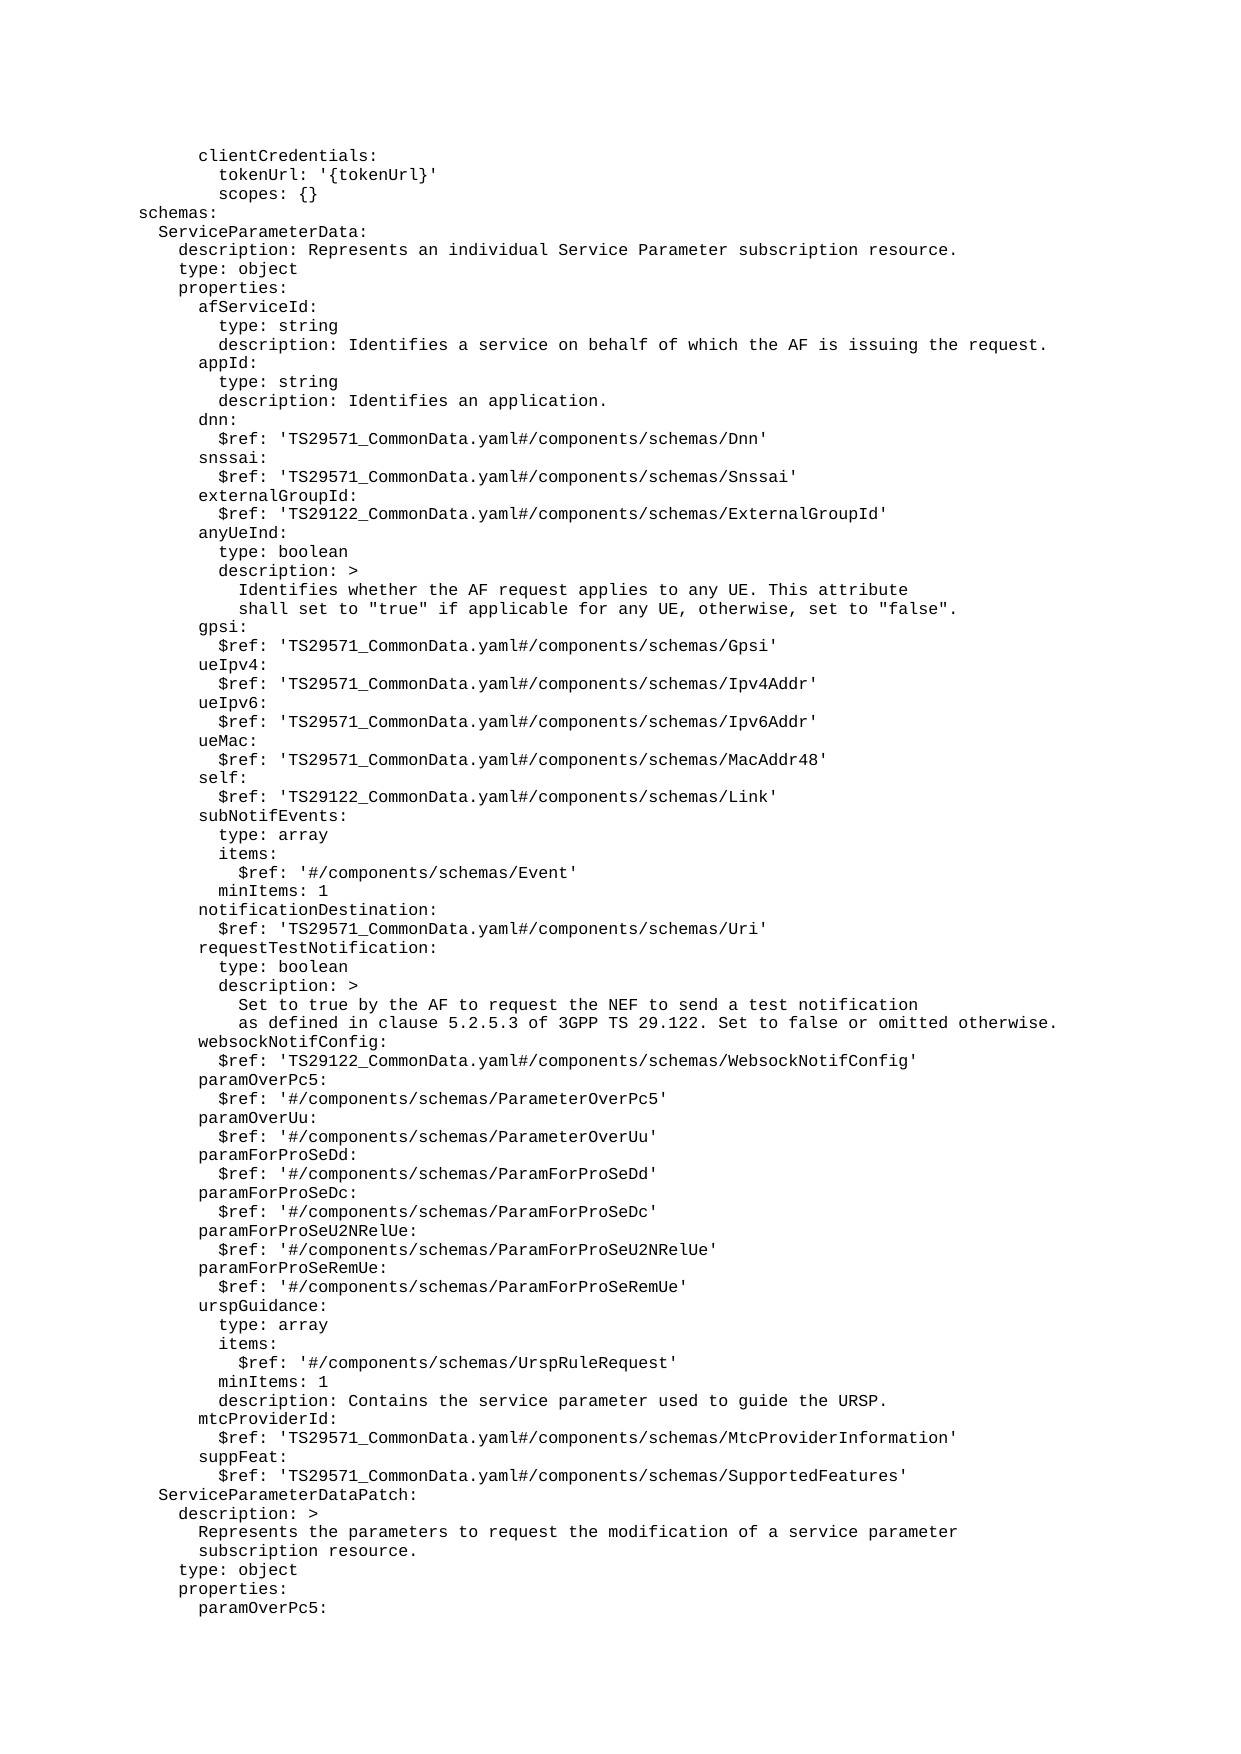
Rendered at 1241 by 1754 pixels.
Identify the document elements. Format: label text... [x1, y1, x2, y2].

text dnn: [118, 412, 1122, 431]
text Set to true by the AF to request the NEF to send a test notification [118, 996, 1122, 1015]
text self: [118, 770, 1122, 789]
text schemas: [118, 204, 1122, 223]
text notificationDestination: [118, 902, 1122, 921]
text gpsi: [118, 619, 1122, 638]
text $ref: '#/components/schemas/UrspRuleRequest' [118, 1354, 1122, 1373]
text description: Represents an individual Service Parameter subscription resource. [118, 242, 1122, 261]
text $ref: '#/components/schemas/Event' [118, 864, 1122, 883]
text as defined in clause 5.2.5.3 of 3GPP TS 29.122. Set to false or omitted otherwise. [118, 1015, 1122, 1034]
text appId: [118, 355, 1122, 374]
text minItems: 1 [118, 883, 1122, 902]
text $ref: '#/components/schemas/ParamForProSeRemUe' [118, 1279, 1122, 1298]
text description: Identifies an application. [118, 393, 1122, 412]
text websockNotifConfig: [118, 1034, 1122, 1053]
text $ref: 'TS29122_CommonData.yaml#/components/schemas/ExternalGroupId' [118, 506, 1122, 525]
text $ref: '#/components/schemas/ParamForProSeU2NRelUe' [118, 1241, 1122, 1260]
text tokenUrl: '{tokenUrl}' [118, 167, 1122, 185]
text paramOverPc5: [118, 1072, 1122, 1090]
text description: > [118, 1505, 1122, 1524]
text afServiceId: [118, 298, 1122, 317]
text type: boolean [118, 544, 1122, 562]
text externalGroupId: [118, 487, 1122, 506]
text items: [118, 1336, 1122, 1354]
text $ref: 'TS29571_CommonData.yaml#/components/schemas/MacAddr48' [118, 751, 1122, 770]
text suppFeat: [118, 1449, 1122, 1467]
text type: string [118, 374, 1122, 393]
text Represents the parameters to request the modification of a service parameter [118, 1524, 1122, 1543]
text $ref: 'TS29122_CommonData.yaml#/components/schemas/WebsockNotifConfig' [118, 1053, 1122, 1072]
text urspGuidance: [118, 1298, 1122, 1317]
text paramForProSeDc: [118, 1185, 1122, 1203]
text paramOverUu: [118, 1109, 1122, 1128]
text $ref: 'TS29571_CommonData.yaml#/components/schemas/Snssai' [118, 468, 1122, 487]
text ServiceParameterData: [118, 223, 1122, 242]
text minItems: 1 [118, 1373, 1122, 1392]
text type: array [118, 826, 1122, 845]
text ueMac: [118, 732, 1122, 751]
text paramForProSeDd: [118, 1147, 1122, 1166]
text type: object [118, 1562, 1122, 1581]
text description: > [118, 977, 1122, 996]
text type: boolean [118, 958, 1122, 977]
text $ref: 'TS29571_CommonData.yaml#/components/schemas/Dnn' [118, 431, 1122, 449]
text snssai: [118, 449, 1122, 468]
text ServiceParameterDataPatch: [118, 1486, 1122, 1505]
text $ref: 'TS29571_CommonData.yaml#/components/schemas/MtcProviderInformation' [118, 1430, 1122, 1449]
text $ref: 'TS29571_CommonData.yaml#/components/schemas/Uri' [118, 921, 1122, 939]
text scopes: {} [118, 185, 1122, 204]
text type: string [118, 317, 1122, 336]
text items: [118, 845, 1122, 864]
text subscription resource. [118, 1543, 1122, 1562]
text requestTestNotification: [118, 939, 1122, 958]
text type: object [118, 261, 1122, 280]
text $ref: '#/components/schemas/ParamForProSeDc' [118, 1203, 1122, 1222]
text $ref: 'TS29571_CommonData.yaml#/components/schemas/Gpsi' [118, 638, 1122, 657]
text paramForProSeU2NRelUe: [118, 1222, 1122, 1241]
text subNotifEvents: [118, 808, 1122, 826]
text $ref: '#/components/schemas/ParameterOverPc5' [118, 1090, 1122, 1109]
text $ref: '#/components/schemas/ParamForProSeDd' [118, 1166, 1122, 1185]
text description: > [118, 562, 1122, 581]
text ueIpv4: [118, 657, 1122, 676]
text anyUeInd: [118, 525, 1122, 544]
text paramForProSeRemUe: [118, 1260, 1122, 1279]
text $ref: 'TS29571_CommonData.yaml#/components/schemas/SupportedFeatures' [118, 1467, 1122, 1486]
text description: Contains the service parameter used to guide the URSP. [118, 1392, 1122, 1411]
text clientCredentials: [118, 148, 1122, 167]
text $ref: '#/components/schemas/ParameterOverUu' [118, 1128, 1122, 1147]
text paramOverPc5: [118, 1599, 1122, 1618]
text mtcProviderId: [118, 1411, 1122, 1430]
text properties: [118, 1581, 1122, 1599]
text $ref: 'TS29571_CommonData.yaml#/components/schemas/Ipv4Addr' [118, 676, 1122, 694]
text $ref: 'TS29122_CommonData.yaml#/components/schemas/Link' [118, 789, 1122, 808]
text properties: [118, 280, 1122, 298]
text ueIpv6: [118, 694, 1122, 713]
text shall set to "true" if applicable for any UE, otherwise, set to "false". [118, 600, 1122, 619]
text Identifies whether the AF request applies to any UE. This attribute [118, 581, 1122, 600]
text description: Identifies a service on behalf of which the AF is issuing the request. [118, 336, 1122, 355]
text $ref: 'TS29571_CommonData.yaml#/components/schemas/Ipv6Addr' [118, 713, 1122, 732]
text type: array [118, 1317, 1122, 1336]
